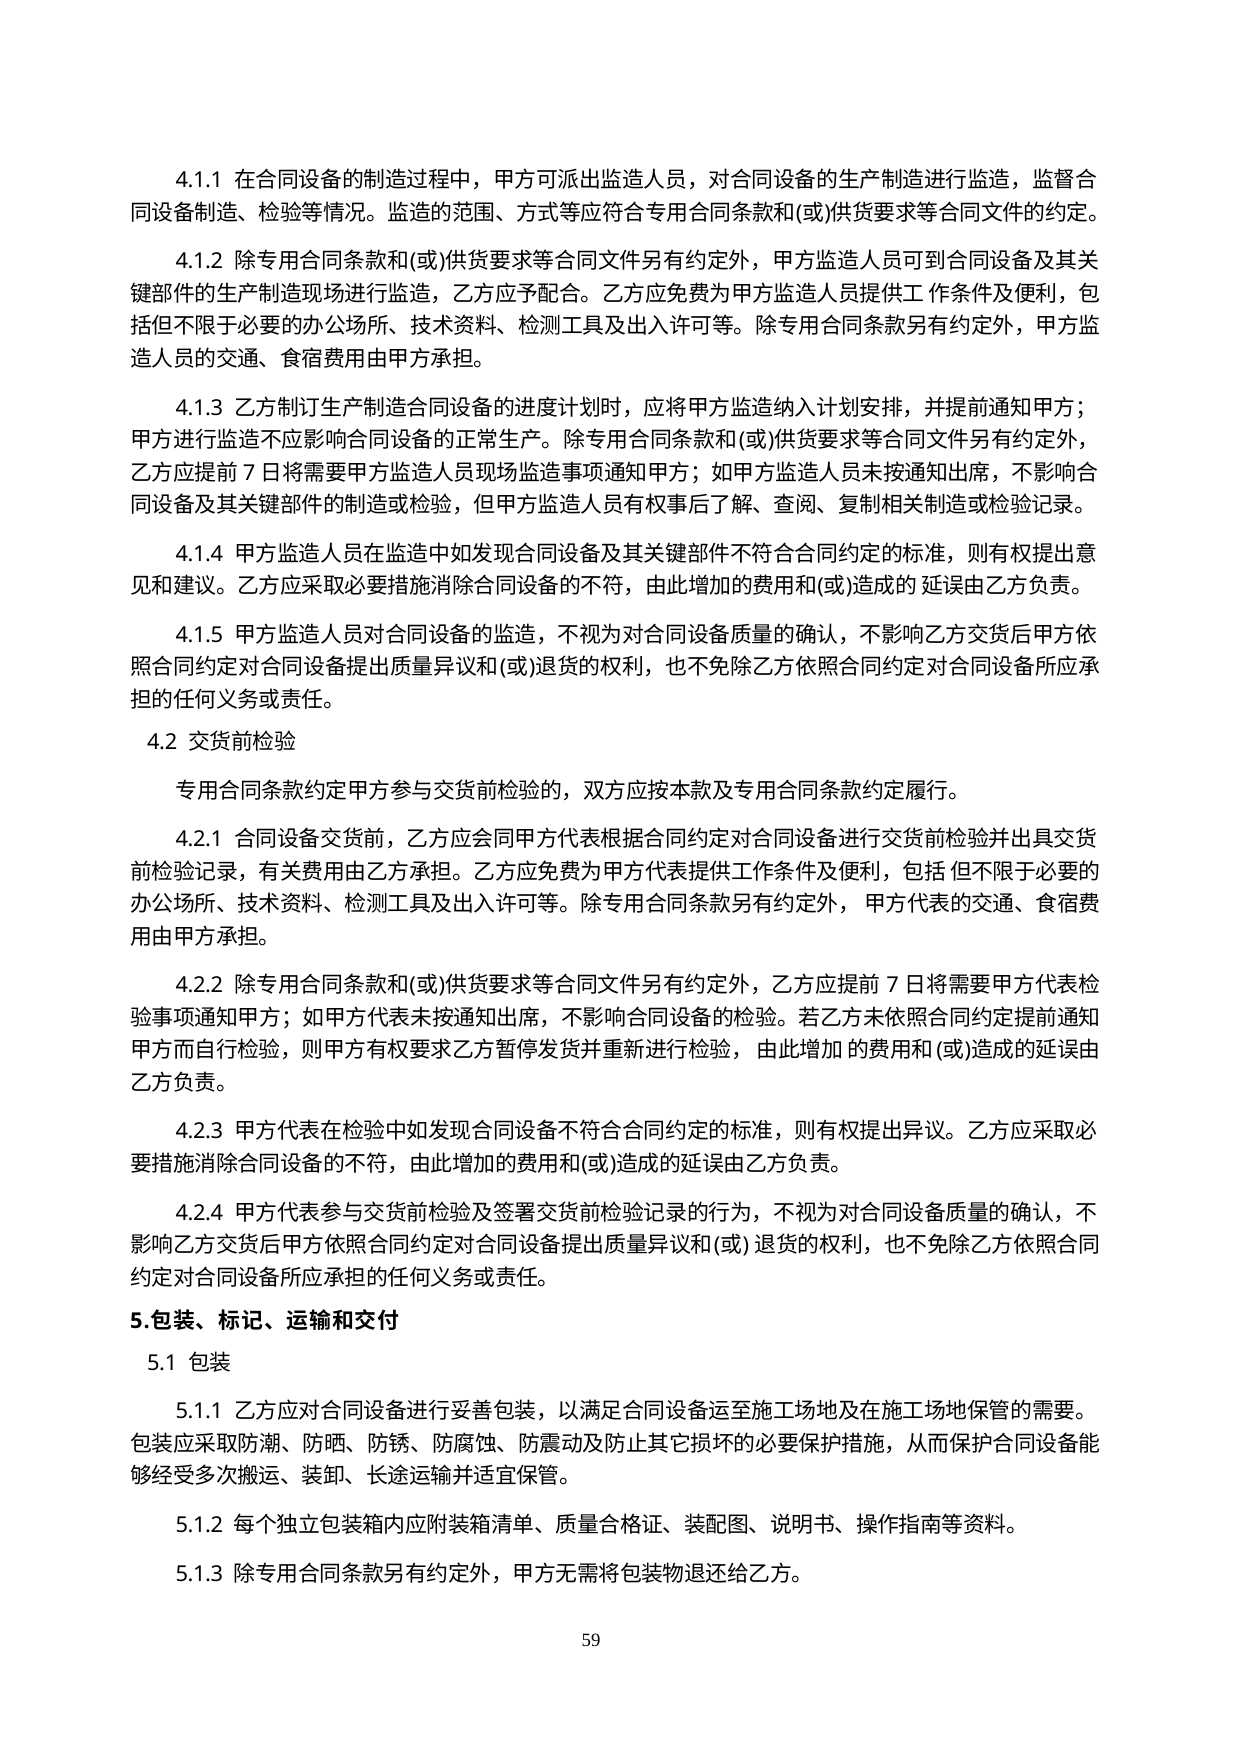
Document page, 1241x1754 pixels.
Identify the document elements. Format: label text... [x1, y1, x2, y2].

text 专用合同条款约定甲方参与交货前检验的，双方应按本款及专用合同条款约定履行。 [130, 772, 1101, 805]
text 5.1.1 乙方应对合同设备进行妥善包装，以满足合同设备运至施工场地及在施工场地保管的需要。包装应采取防潮、防晒、防锈、防腐蚀、防震动及防止其它损坏的必要保护措施，从而保护合同设备能够经受多次搬运、装卸、长途运输并适宜保管。 [130, 1393, 1101, 1490]
text 5.1.2 每个独立包装箱内应附装箱清单、质量合格证、装配图、说明书、操作指南等资料。 [130, 1507, 1101, 1539]
text 4.2.4 甲方代表参与交货前检验及签署交货前检验记录的行为，不视为对合同设备质量的确认，不影响乙方交货后甲方依照合同约定对合同设备提出质量异议和(或) 退货的权利，也不免除乙方依照合同约定对合同设备所应承担的任何义务或责任。 [130, 1194, 1101, 1292]
text 4.2.3 甲方代表在检验中如发现合同设备不符合合同约定的标准，则有权提出异议。乙方应采取必要措施消除合同设备的不符，由此增加的费用和(或)造成的延误由乙方负责。 [130, 1113, 1101, 1178]
text 5.1.3 除专用合同条款另有约定外，甲方无需将包装物退还给乙方。 [130, 1555, 1101, 1588]
text 4.1.4 甲方监造人员在监造中如发现合同设备及其关键部件不符合合同约定的标准，则有权提出意见和建议。乙方应采取必要措施消除合同设备的不符，由此增加的费用和(或)造成的 延误由乙方负责。 [130, 535, 1101, 600]
text 4.1.3 乙方制订生产制造合同设备的进度计划时，应将甲方监造纳入计划安排，并提前通知甲方；甲方进行监造不应影响合同设备的正常生产。除专用合同条款和(或)供货要求等合同文件另有约定外，乙方应提前 7 日将需要甲方监造人员现场监造事项通知甲方；如甲方监造人员未按通知出席，不影响合同设备及其关键部件的制造或检验，但甲方监造人员有权事后了解、查阅、复制相关制造或检验记录。 [130, 389, 1101, 519]
text 4.2 交货前检验 [147, 723, 1110, 756]
text 4.1.5 甲方监造人员对合同设备的监造，不视为对合同设备质量的确认，不影响乙方交货后甲方依照合同约定对合同设备提出质量异议和(或)退货的权利，也不免除乙方依照合同约定对合同设备所应承担的任何义务或责任。 [130, 617, 1101, 714]
text 4.1.2 除专用合同条款和(或)供货要求等合同文件另有约定外，甲方监造人员可到合同设备及其关键部件的生产制造现场进行监造，乙方应予配合。乙方应免费为甲方监造人员提供工 作条件及便利，包括但不限于必要的办公场所、技术资料、检测工具及出入许可等。除专用合同条款另有约定外，甲方监造人员的交通、食宿费用由甲方承担。 [130, 243, 1101, 373]
text 5.包装、标记、运输和交付 [130, 1302, 1110, 1335]
text 4.2.2 除专用合同条款和(或)供货要求等合同文件另有约定外，乙方应提前 7 日将需要甲方代表检验事项通知甲方；如甲方代表未按通知出席，不影响合同设备的检验。若乙方未依照合同约定提前通知甲方而自行检验，则甲方有权要求乙方暂停发货并重新进行检验， 由此增加 的费用和(或)造成的延误由乙方负责。 [130, 967, 1101, 1097]
text 4.1.1 在合同设备的制造过程中，甲方可派出监造人员，对合同设备的生产制造进行监造，监督合同设备制造、检验等情况。监造的范围、方式等应符合专用合同条款和(或)供货要求等合同文件的约定。 [130, 162, 1101, 227]
text 4.2.1 合同设备交货前，乙方应会同甲方代表根据合同约定对合同设备进行交货前检验并出具交货前检验记录，有关费用由乙方承担。乙方应免费为甲方代表提供工作条件及便利，包括 但不限于必要的办公场所、技术资料、检测工具及出入许可等。除专用合同条款另有约定外， 甲方代表的交通、食宿费用由甲方承担。 [130, 821, 1101, 951]
text 5.1 包装 [147, 1344, 1110, 1377]
